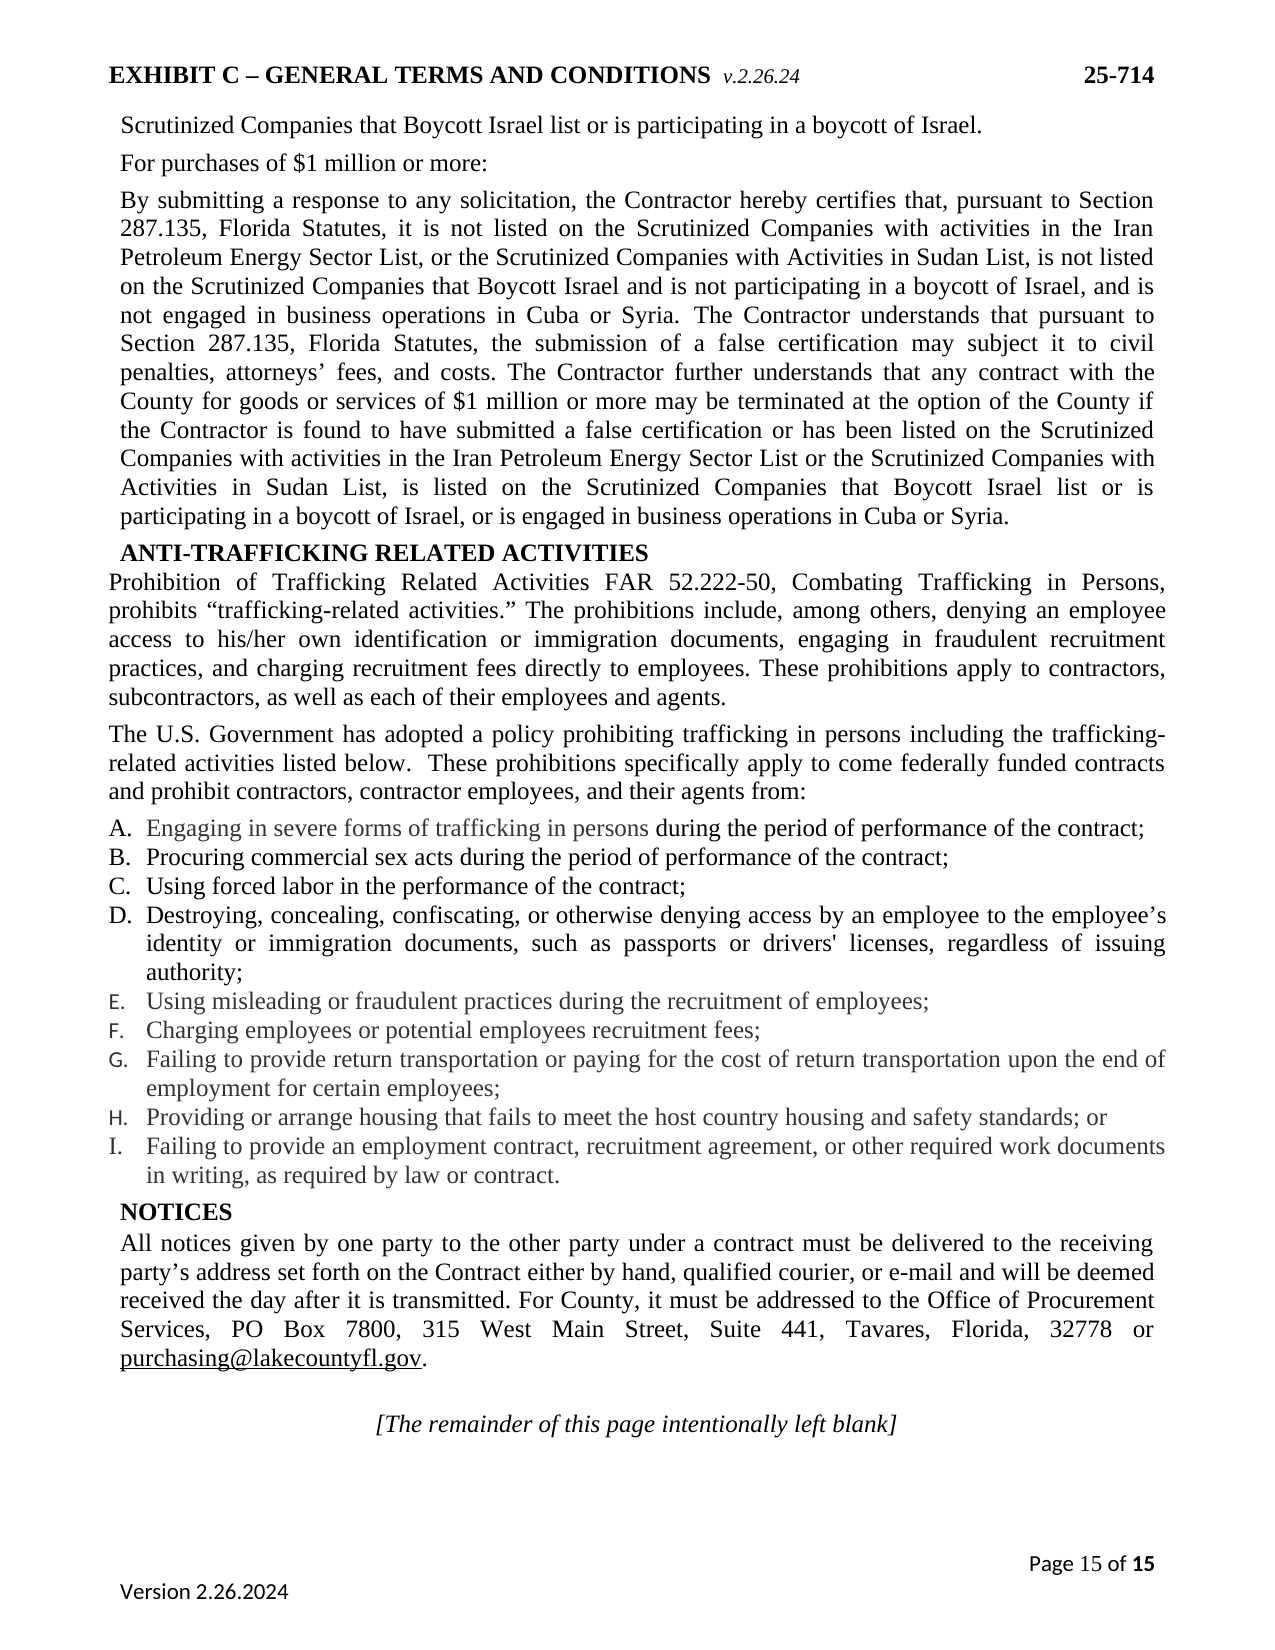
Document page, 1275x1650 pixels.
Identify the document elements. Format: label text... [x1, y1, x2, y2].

text All notices given by one party to the other party under a contract must be delivered to the receiving party’s address set forth on the Contract either by hand, qualified courier, or e-mail and will be deemed received the day after it is transmitted. For County, it must be addressed to the Office of Procurement Services, PO Box 7800, 315 West Main Street, Suite 441, Tavares, Florida, 32778 or purchasing@lakecountyfl.gov. [120, 1228, 1156, 1372]
list Engaging in severe forms of trafficking in persons during the period of performance of the contract; [108, 813, 1167, 842]
list Providing or arrange housing that fails to meet the host country housing and safety standards; or [108, 1102, 1167, 1131]
text [The remainder of this page intentionally left blank] [109, 1409, 1166, 1437]
list Failing to provide an employment contract, recruitment agreement, or other required work documents in writing, as required by law or contract. [108, 1131, 1167, 1188]
subtitle ANTI-TRAFFICKING RELATED ACTIVITIES [120, 538, 1167, 567]
subtitle NOTICES [120, 1197, 1167, 1226]
list Destroying, concealing, confiscating, or otherwise denying access by an employee to the employee’s identity or immigration documents, such as passports or drivers' licenses, regardless of issuing authority; [108, 900, 1167, 986]
list Charging employees or potential employees recruitment fees; [108, 1015, 1167, 1044]
text Prohibition of Trafficking Related Activities FAR 52.222-50, Combating Trafficking in Persons, prohibits “trafficking-related activities.” The prohibitions include, among others, denying an employee access to his/her own identification or immigration documents, engaging in fraudulent recruitment practices, and charging recruitment fees directly to employees. These prohibitions apply to contractors, subcontractors, as well as each of their employees and agents. [108, 567, 1167, 711]
list Procuring commercial sex acts during the period of performance of the contract; [108, 842, 1167, 871]
text The U.S. Government has adopted a policy prohibiting trafficking in persons including the trafficking-related activities listed below. These prohibitions specifically apply to come federally funded contracts and prohibit contractors, contractor employees, and their agents from: [108, 719, 1167, 805]
text By submitting a response to any solicitation, the Contractor hereby certifies that, pursuant to Section 287.135, Florida Statutes, it is not listed on the Scrutinized Companies with activities in the Iran Petroleum Energy Sector List, or the Scrutinized Companies with Activities in Sudan List, is not listed on the Scrutinized Companies that Boycott Israel and is not participating in a boycott of Israel, and is not engaged in business operations in Cuba or Syria. The Contractor understands that pursuant to Section 287.135, Florida Statutes, the submission of a false certification may subject it to civil penalties, attorneys’ fees, and costs. The Contractor further understands that any contract with the County for goods or services of $1 million or more may be terminated at the option of the County if the Contractor is found to have submitted a false certification or has been listed on the Scrutinized Companies with activities in the Iran Petroleum Energy Sector List or the Scrutinized Companies with Activities in Sudan List, is listed on the Scrutinized Companies that Boycott Israel list or is participating in a boycott of Israel, or is engaged in business operations in Cuba or Syria. [120, 185, 1156, 530]
text For purchases of $1 million or more: [120, 148, 1167, 176]
list Failing to provide return transportation or paying for the cost of return transportation upon the end of employment for certain employees; [108, 1044, 1167, 1102]
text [120, 110, 1155, 139]
list Using forced labor in the performance of the contract; [108, 871, 1167, 900]
list Using misleading or fraudulent practices during the recruitment of employees; [108, 986, 1167, 1015]
